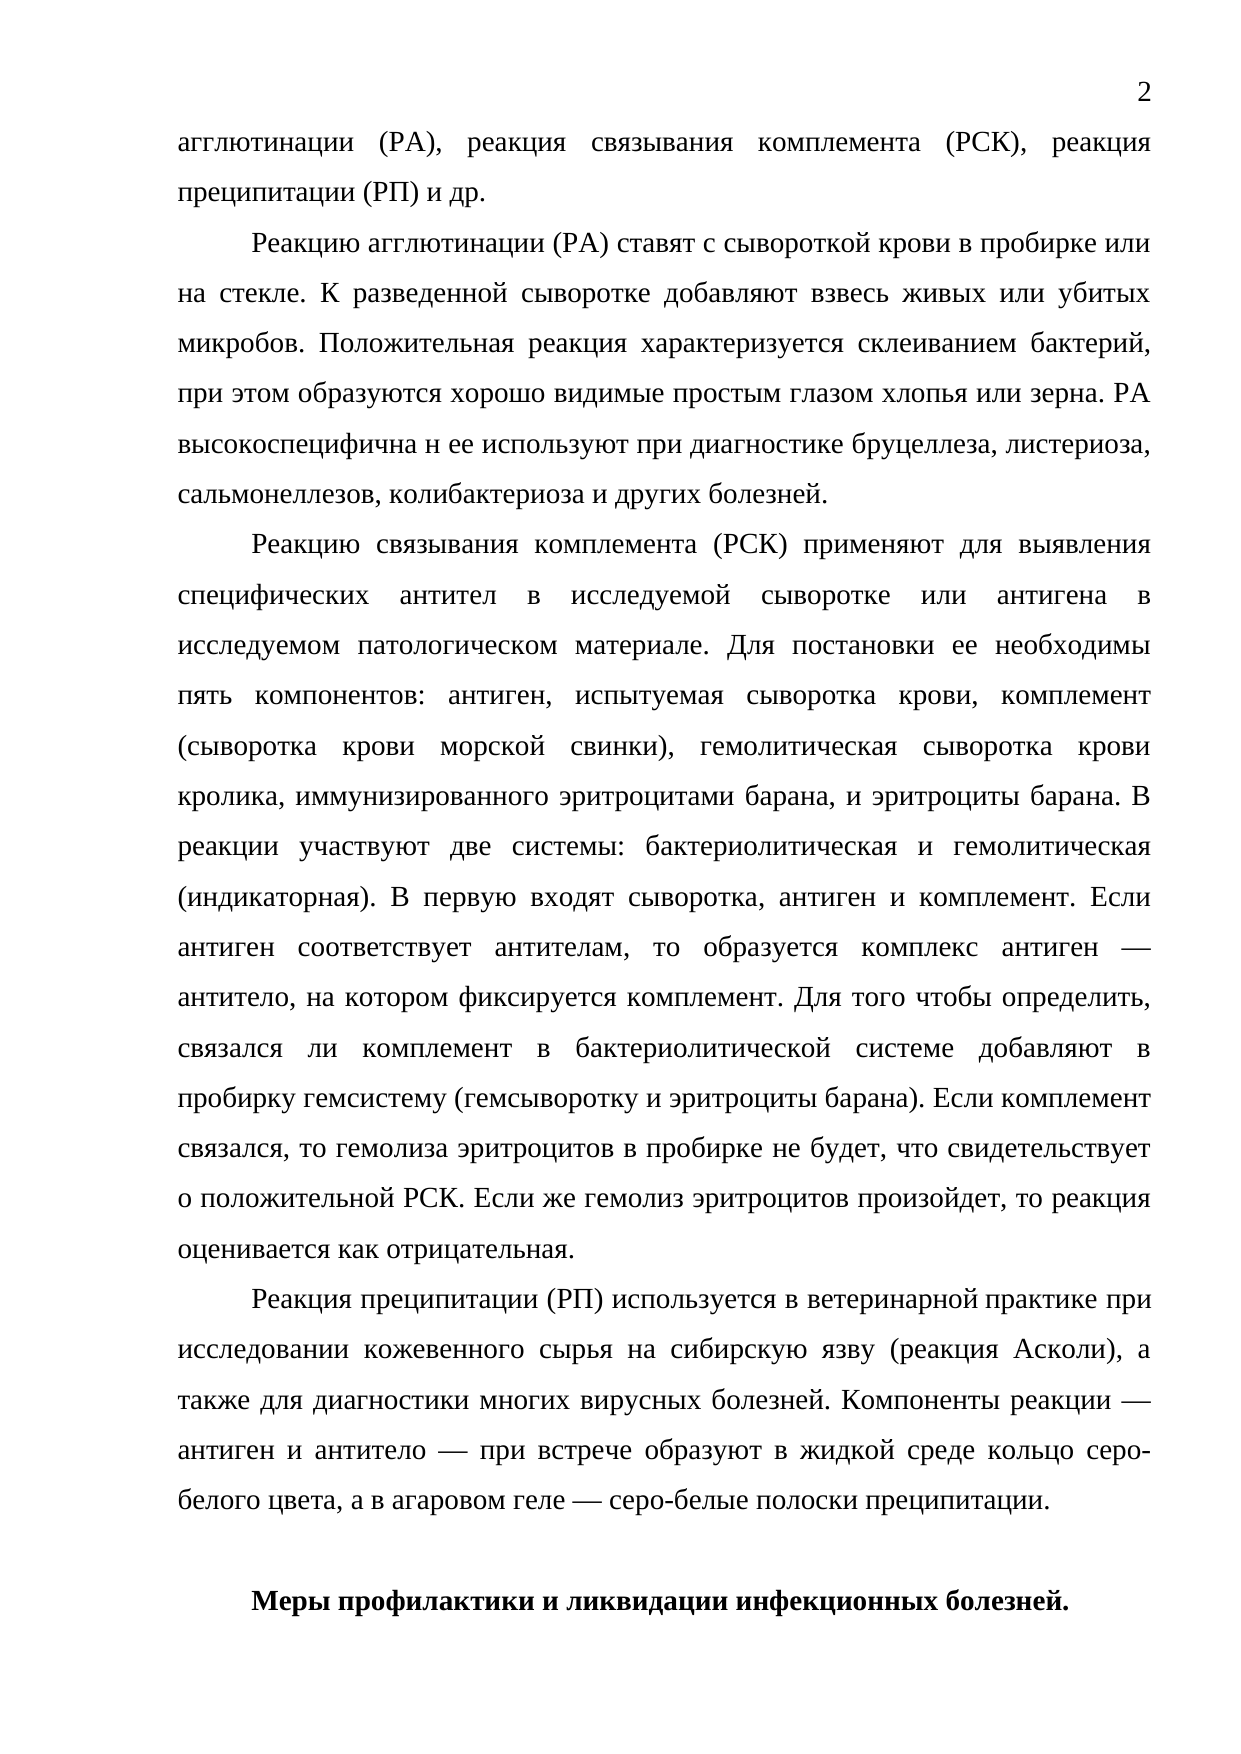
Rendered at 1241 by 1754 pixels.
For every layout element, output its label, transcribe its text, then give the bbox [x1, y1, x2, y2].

text Реакцию агглютинации (РА) ставят с сывороткой крови в пробирке или на стекле. К разведенной сыворотке добавляют взвесь живых или убитых микробов. Положительная реакция характеризуется склеиванием бактерий, при этом образуются хорошо видимые простым глазом хлопья или зерна. РА высокоспецифична н ее используют при диагностике бруцеллеза, листериоза, сальмонеллезов, колибактериоза и других болезней. [177, 225, 1152, 510]
text Меры профилактики и ликвидации инфекционных болезней. [177, 1583, 1152, 1617]
text Реакцию связывания комплемента (РСК) применяют для выявления специфических антител в исследуемой сыворотке или антигена в исследуемом патологическом материале. Для постановки ее необходимы пять компонентов: антиген, испытуемая сыворотка крови, комплемент (сыворотка крови морской свинки), гемолитическая сыворотка крови кролика, иммунизированного эритроцитами барана, и эритроциты барана. В реакции участвуют две системы: бактериолитическая и гемолитическая (индикаторная). В первую входят сыворотка, антиген и комплемент. Если антиген соответствует антителам, то образуется комплекс антиген — антитело, на котором фиксируется комплемент. Для того чтобы определить, связался ли комплемент в бактериолитической системе добавляют в пробирку гемсистему (гемсыворотку и эритроциты барана). Если комплемент связался, то гемолиза эритроцитов в пробирке не будет, что свидетельствует о положительной РСК. Если же гемолиз эритроцитов произойдет, то реакция оценивается как отрицательная. [177, 527, 1152, 1264]
text Реакция преципитации (РП) используется в ветеринарной практике при исследовании кожевенного сырья на сибирскую язву (реакция Асколи), а также для диагностики многих вирусных болезней. Компоненты реакции — антиген и антитело — при встрече образуют в жидкой среде кольцо серо-белого цвета, а в агаровом геле — серо-белые полоски преципитации. [177, 1281, 1152, 1516]
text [177, 124, 1152, 208]
